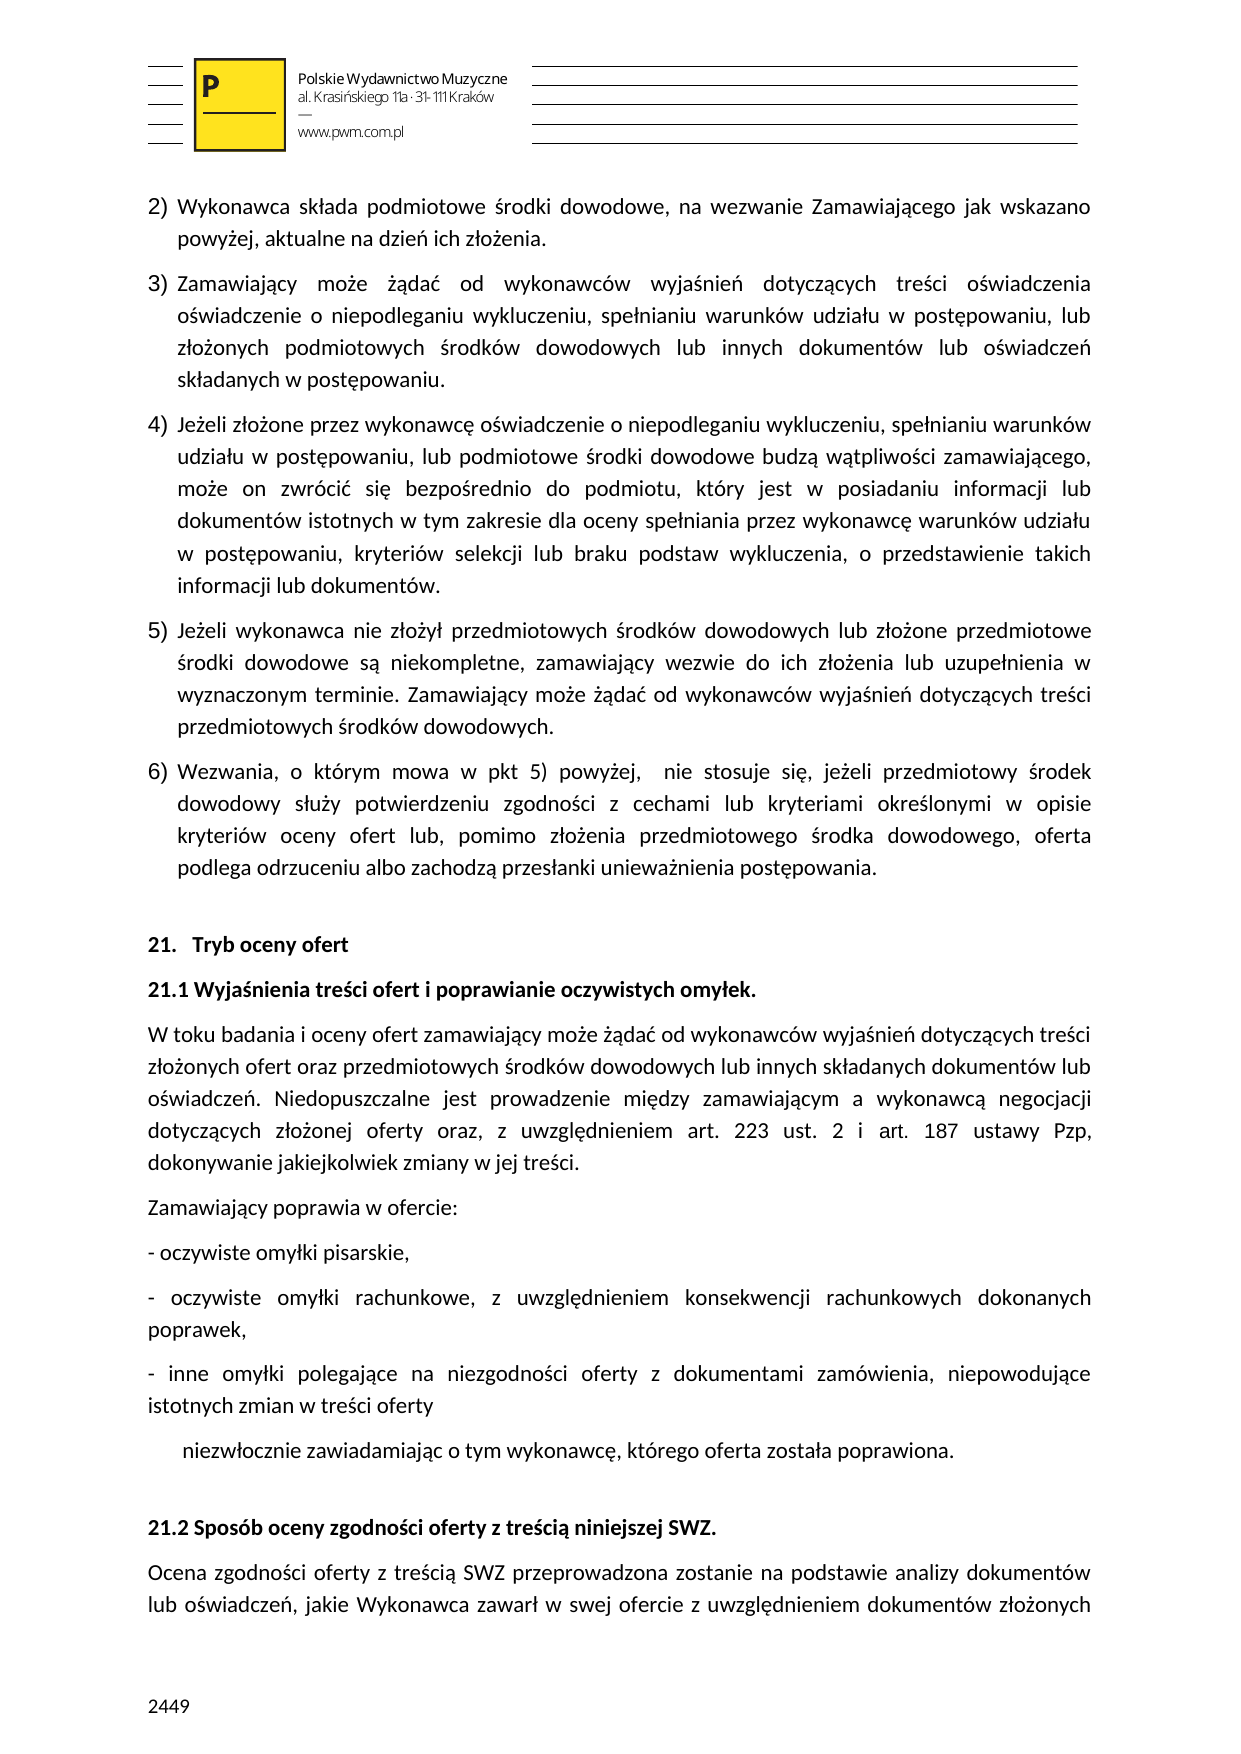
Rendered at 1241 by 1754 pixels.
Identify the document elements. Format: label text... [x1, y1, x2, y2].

text niezwłocznie zawiadamiając o tym wykonawcę, którego oferta została poprawiona. [177, 1436, 1093, 1464]
subtitle Tryb oceny ofert [148, 930, 1093, 958]
subtitle 21.1 Wyjaśnienia treści ofert i poprawianie oczywistych omyłek. [148, 975, 1093, 1003]
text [148, 1558, 1093, 1618]
list Jeżeli wykonawca nie złożył przedmiotowych środków dowodowych lub złożone przedmiotowe środki dowodowe są niekompletne, zamawiający wezwie do ich złożenia lub uzupełnienia w wyznaczonym terminie. Zamawiający może żądać od wykonawców wyjaśnień dotyczących treści przedmiotowych środków dowodowych. [148, 616, 1093, 740]
text Zamawiający poprawia w ofercie: [148, 1193, 1093, 1221]
text - oczywiste omyłki pisarskie, [148, 1238, 1093, 1266]
text W toku badania i oceny ofert zamawiający może żądać od wykonawców wyjaśnień dotyczących treści złożonych ofert oraz przedmiotowych środków dowodowych lub innych składanych dokumentów lub oświadczeń. Niedopuszczalne jest prowadzenie między zamawiającym a wykonawcą negocjacji dotyczących złożonej oferty oraz, z uwzględnieniem art. 223 ust. 2 i art. 187 ustawy Pzp, dokonywanie jakiejkolwiek zmiany w jej treści. [148, 1020, 1093, 1177]
list Wezwania, o którym mowa w pkt 5) powyżej, nie stosuje się, jeżeli przedmiotowy środek dowodowy służy potwierdzeniu zgodności z cechami lub kryteriami określonymi w opisie kryteriów oceny ofert lub, pomimo złożenia przedmiotowego środka dowodowego, oferta podlega odrzuceniu albo zachodzą przesłanki unieważnienia postępowania. [148, 757, 1093, 882]
subtitle 21.2 Sposób oceny zgodności oferty z treścią niniejszej SWZ. [148, 1513, 1093, 1541]
list Jeżeli złożone przez wykonawcę oświadczenie o niepodleganiu wykluczeniu, spełnianiu warunków udziału w postępowaniu, lub podmiotowe środki dowodowe budzą wątpliwości zamawiającego, może on zwrócić się bezpośrednio do podmiotu, który jest w posiadaniu informacji lub dokumentów istotnych w tym zakresie dla oceny spełniania przez wykonawcę warunków udziału w postępowaniu, kryteriów selekcji lub braku podstaw wykluczenia, o przedstawienie takich informacji lub dokumentów. [148, 410, 1093, 599]
list Zamawiający może żądać od wykonawców wyjaśnień dotyczących treści oświadczenia oświadczenie o niepodleganiu wykluczeniu, spełnianiu warunków udziału w postępowaniu, lub złożonych podmiotowych środków dowodowych lub innych dokumentów lub oświadczeń składanych w postępowaniu. [148, 269, 1093, 393]
list Wykonawca składa podmiotowe środki dowodowe, na wezwanie Zamawiającego jak wskazano powyżej, aktualne na dzień ich złożenia. [148, 192, 1093, 252]
text - inne omyłki polegające na niezgodności oferty z dokumentami zamówienia, niepowodujące istotnych zmian w treści oferty [148, 1359, 1093, 1420]
text - oczywiste omyłki rachunkowe, z uwzględnieniem konsekwencji rachunkowych dokonanych poprawek, [148, 1283, 1093, 1343]
